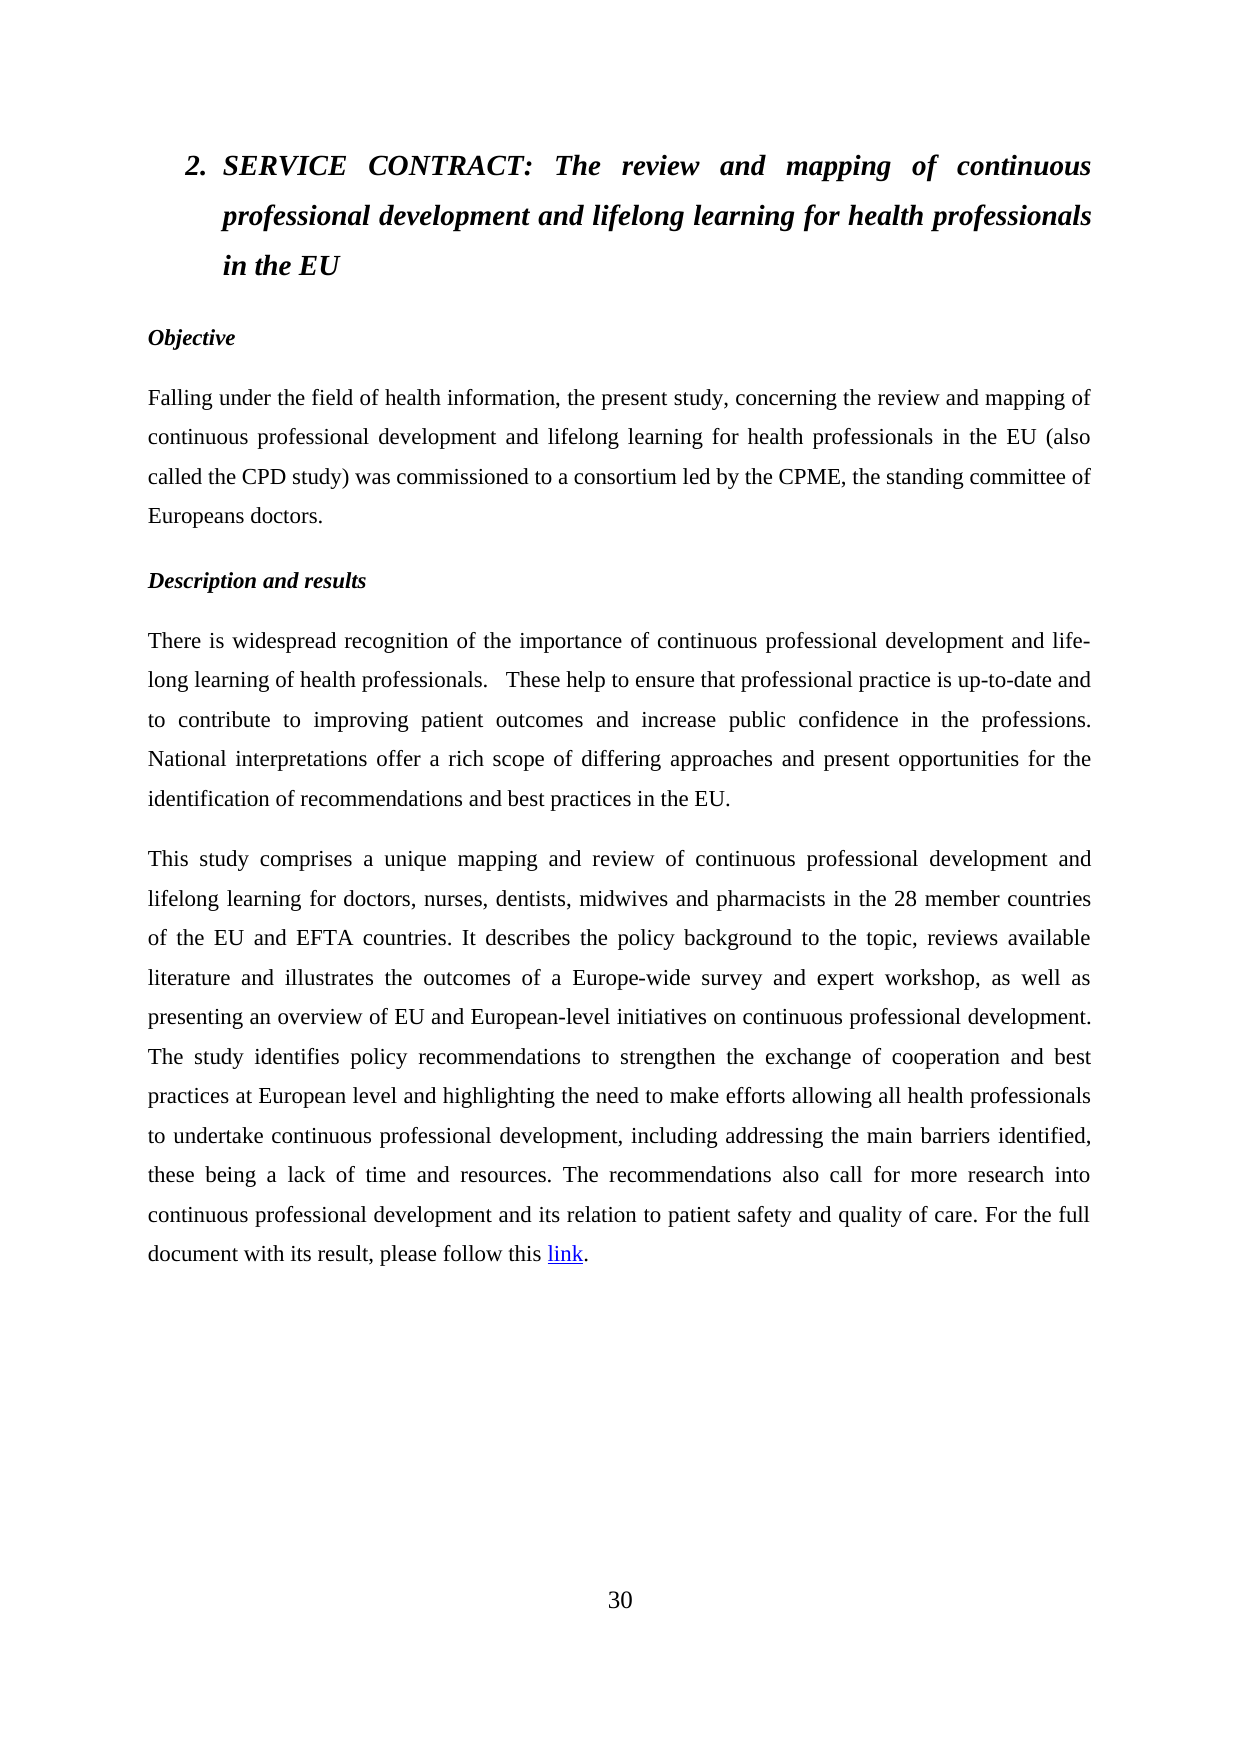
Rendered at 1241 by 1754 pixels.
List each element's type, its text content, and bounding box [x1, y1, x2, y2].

subtitle SERVICE CONTRACT: The review and mapping of continuous professional development and lifelong learning for health professionals in the EU [185, 148, 1093, 282]
text Description and results [148, 567, 1093, 593]
text This study comprises a unique mapping and review of continuous professional development and lifelong learning for doctors, nurses, dentists, midwives and pharmacists in the 28 member countries of the EU and EFTA countries. It describes the policy background to the topic, reviews available literature and illustrates the outcomes of a Europe-wide survey and expert workshop, as well as presenting an overview of EU and European-level initiatives on continuous professional development. The study identifies policy recommendations to strengthen the exchange of cooperation and best practices at European level and highlighting the need to make efforts allowing all health professionals to undertake continuous professional development, including addressing the main barriers identified, these being a lack of time and resources. The recommendations also call for more research into continuous professional development and its relation to patient safety and quality of care. For the full document with its result, please follow this link. [148, 845, 1093, 1266]
text Falling under the field of health information, the present study, concerning the review and mapping of continuous professional development and lifelong learning for health professionals in the EU (also called the CPD study) was commissioned to a consortium led by the CPME, the standing committee of Europeans doctors. [148, 384, 1093, 529]
text Objective [148, 323, 1093, 350]
text There is widespread recognition of the importance of continuous professional development and life-long learning of health professionals. These help to ensure that professional practice is up-to-date and to contribute to improving patient outcomes and increase public confidence in the professions. National interpretations offer a rich scope of differing approaches and present opportunities for the identification of recommendations and best practices in the EU. [148, 627, 1093, 811]
